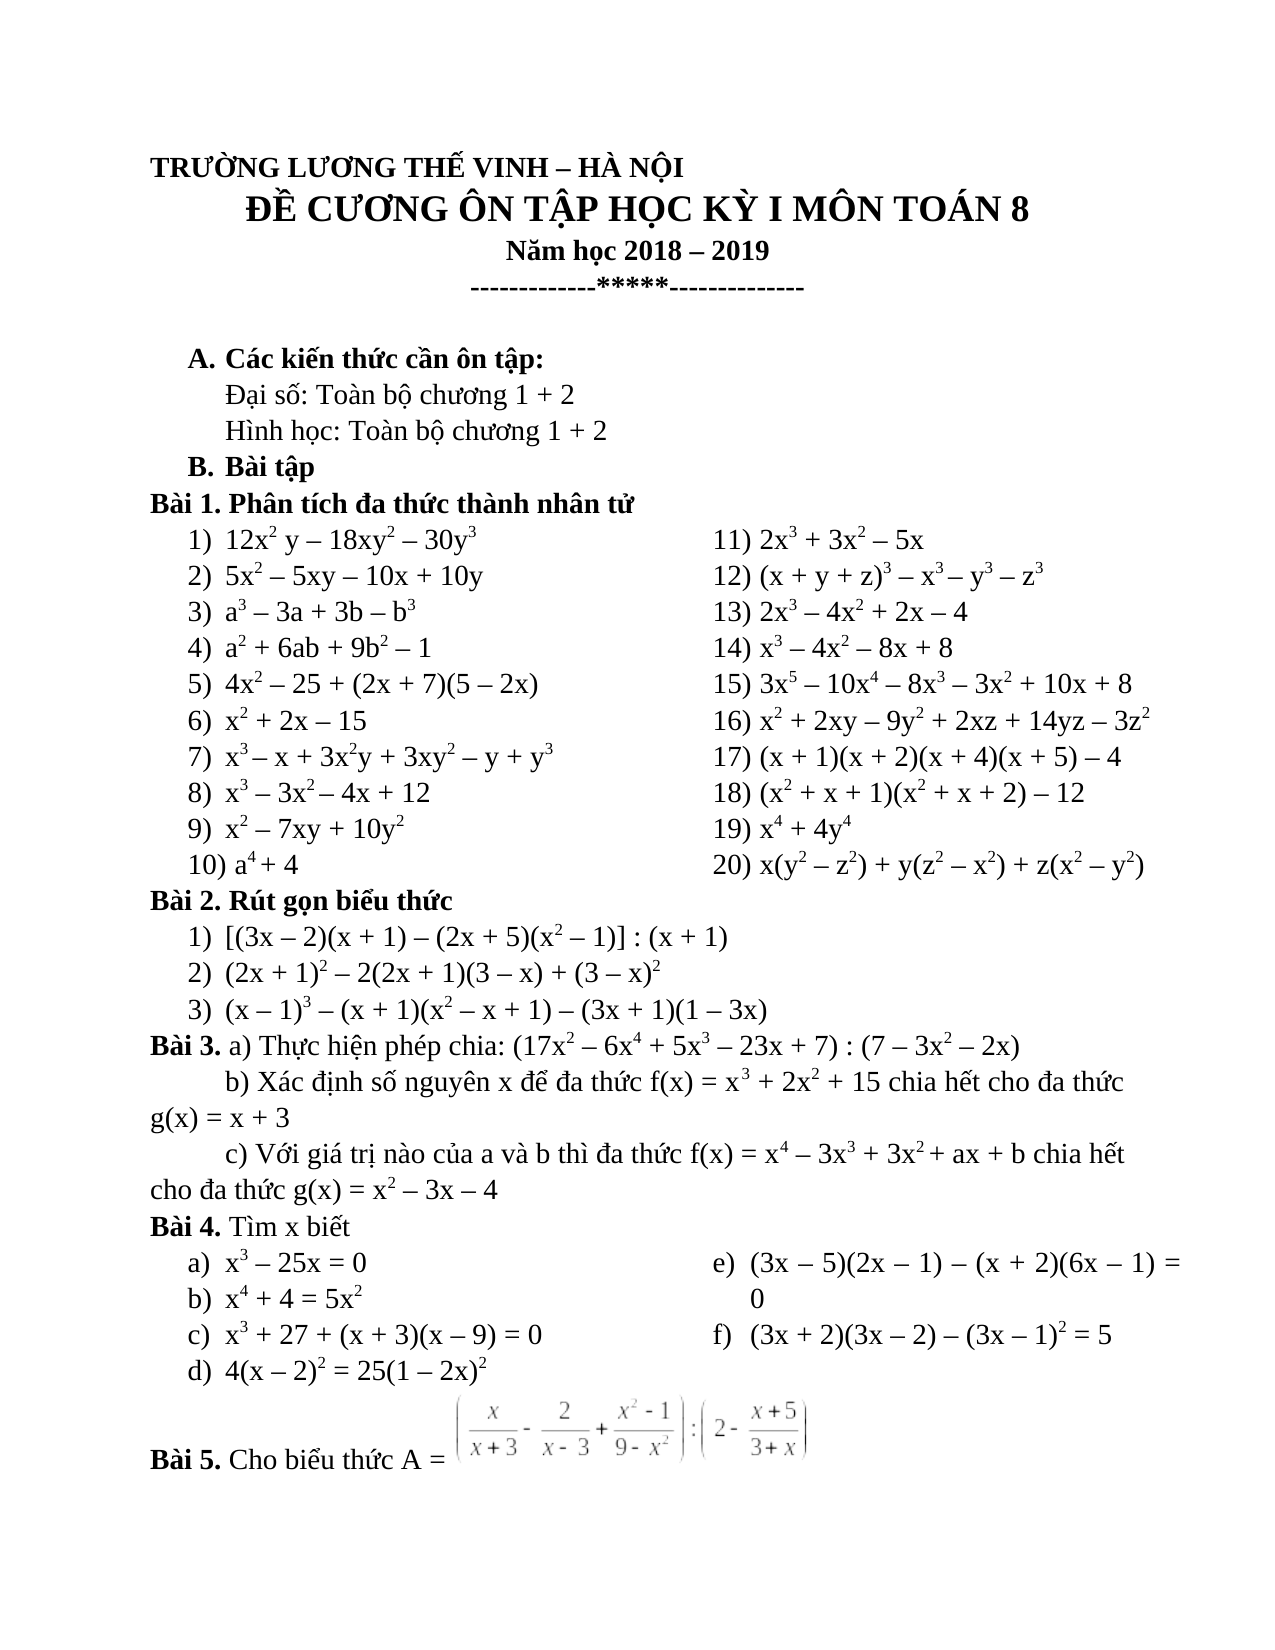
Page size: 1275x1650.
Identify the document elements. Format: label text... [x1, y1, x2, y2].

list (x – 1)3 – (x + 1)(x2 – x + 1) – (3x + 1)(1 – 3x) [187, 992, 1125, 1025]
list x2 – 7xy + 10y2 [187, 811, 600, 844]
list x3 – 25x = 0 [187, 1245, 600, 1278]
list x3 – x + 3x2y + 3xy2 – y + y3 [187, 739, 600, 772]
list x4 + 4 = 5x2 [187, 1281, 600, 1314]
text Bài 5. Cho biểu thức A = [150, 1389, 1125, 1475]
list 2x3 + 3x2 – 5x [712, 522, 1125, 555]
list 5x2 – 5xy – 10x + 10y [187, 558, 600, 592]
text Bài 1. Phân tích đa thức thành nhân tử [150, 486, 1125, 519]
text Bài 3. a) Thực hiện phép chia: (17x2 – 6x4 + 5x3 – 23x + 7) : (7 – 3x2 – 2x) [150, 1028, 1125, 1061]
text c) Với giá trị nào của a và b thì đa thức f(x) = x4 – 3x3 + 3x2 + ax + b chia hết cho đa thức g(x) = x2 – 3x – 4 [150, 1136, 1125, 1206]
list x2 + 2xy – 9y2 + 2xz + 14yz – 3z2 [712, 703, 1153, 736]
list Hình học: Toàn bộ chương 1 + 2 [225, 413, 1125, 447]
list (x + y + z)3 – x3 – y3 – z3 [712, 558, 1125, 592]
list x3 + 27 + (x + 3)(x – 9) = 0 [187, 1317, 600, 1351]
list x3 – 4x2 – 8x + 8 [712, 630, 1153, 664]
list Các kiến thức cần ôn tập: [187, 341, 1125, 375]
list 4x2 – 25 + (2x + 7)(5 – 2x) [187, 666, 600, 700]
list (3x – 5)(2x – 1) – (x + 2)(6x – 1) = 0 [712, 1245, 1181, 1314]
list 12x2 y – 18xy2 – 30y3 [187, 522, 600, 555]
list (x2 + x + 1)(x2 + x + 2) – 12 [712, 775, 1153, 808]
text Bài 4. Tìm x biết [150, 1209, 1125, 1242]
list 2x3 – 4x2 + 2x – 4 [712, 594, 1153, 628]
list Đại số: Toàn bộ chương 1 + 2 [225, 377, 1125, 411]
list Bài tập [187, 449, 1125, 483]
text Năm học 2018 – 2019 [150, 233, 1125, 266]
list [(3x – 2)(x + 1) – (2x + 5)(x2 – 1)] : (x + 1) [187, 919, 1125, 953]
list 3x5 – 10x4 – 8x3 – 3x2 + 10x + 8 [712, 666, 1153, 700]
list x4 + 4y4 [712, 811, 1153, 844]
text TRƯỜNG LƯƠNG THẾ VINH – HÀ NỘI [150, 150, 1125, 183]
text ĐỀ CƯƠNG ÔN TẬP HỌC KỲ I MÔN TOÁN 8 [150, 186, 1125, 229]
text Bài 2. Rút gọn biểu thức [150, 883, 1125, 917]
list 4(x – 2)2 = 25(1 – 2x)2 [187, 1353, 600, 1387]
text b) Xác định số nguyên x để đa thức f(x) = x3 + 2x2 + 15 chia hết cho đa thức g(x) = x + 3 [150, 1064, 1125, 1134]
list a4 + 4 [187, 847, 600, 881]
text -------------*****-------------- [150, 269, 1125, 302]
list (3x + 2)(3x – 2) – (3x – 1)2 = 5 [712, 1317, 1125, 1351]
list x(y2 – z2) + y(z2 – x2) + z(x2 – y2) [712, 847, 1153, 881]
list (2x + 1)2 – 2(2x + 1)(3 – x) + (3 – x)2 [187, 956, 1125, 989]
list (x + 1)(x + 2)(x + 4)(x + 5) – 4 [712, 739, 1153, 772]
list a3 – 3a + 3b – b3 [187, 594, 600, 628]
list x2 + 2x – 15 [187, 703, 600, 736]
list x3 – 3x2 – 4x + 12 [187, 775, 600, 808]
list a2 + 6ab + 9b2 – 1 [187, 630, 600, 664]
